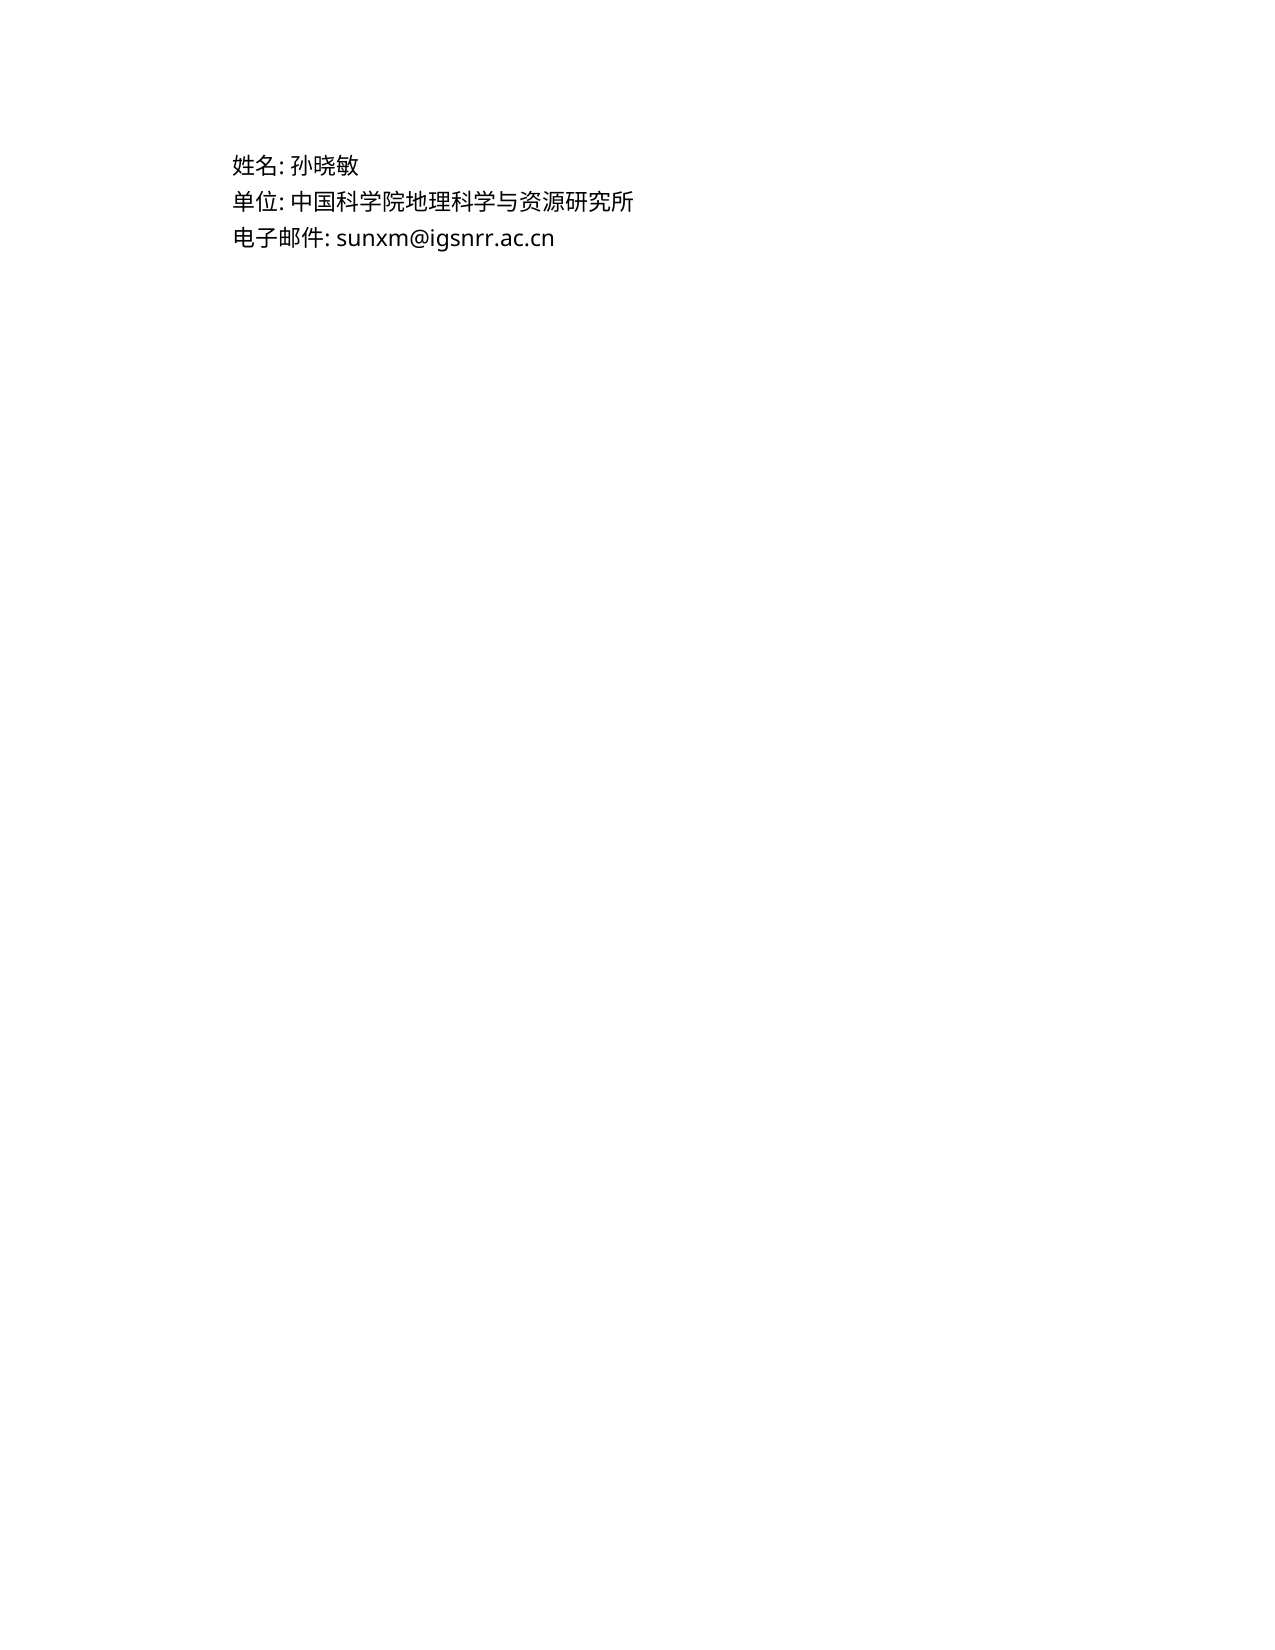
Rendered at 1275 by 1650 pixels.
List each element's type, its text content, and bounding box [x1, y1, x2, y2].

text 姓名: 孙晓敏 单位: 中国科学院地理科学与资源研究所 电子邮件: sunxm@igsnrr.ac.cn [232, 150, 1087, 325]
